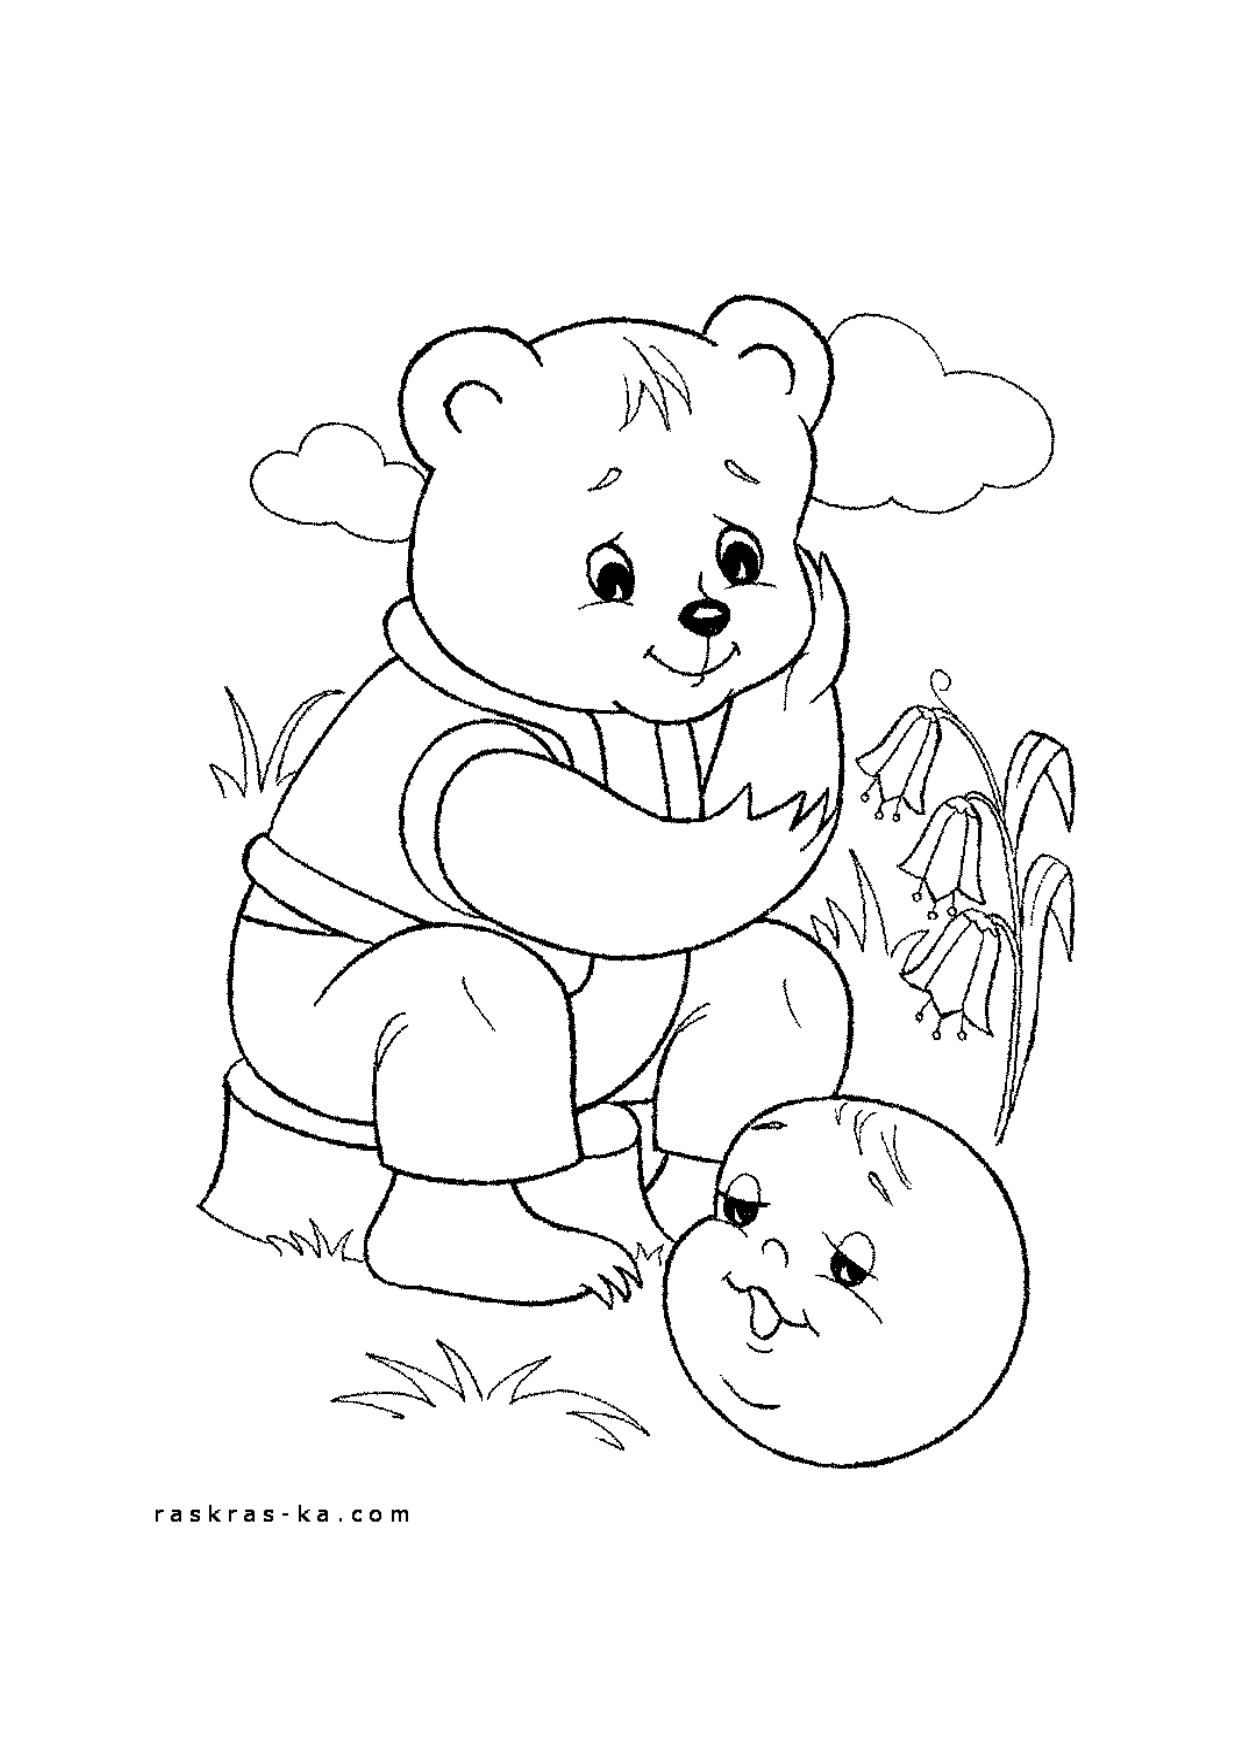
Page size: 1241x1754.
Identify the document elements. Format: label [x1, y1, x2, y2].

picture [129, 243, 1170, 1529]
